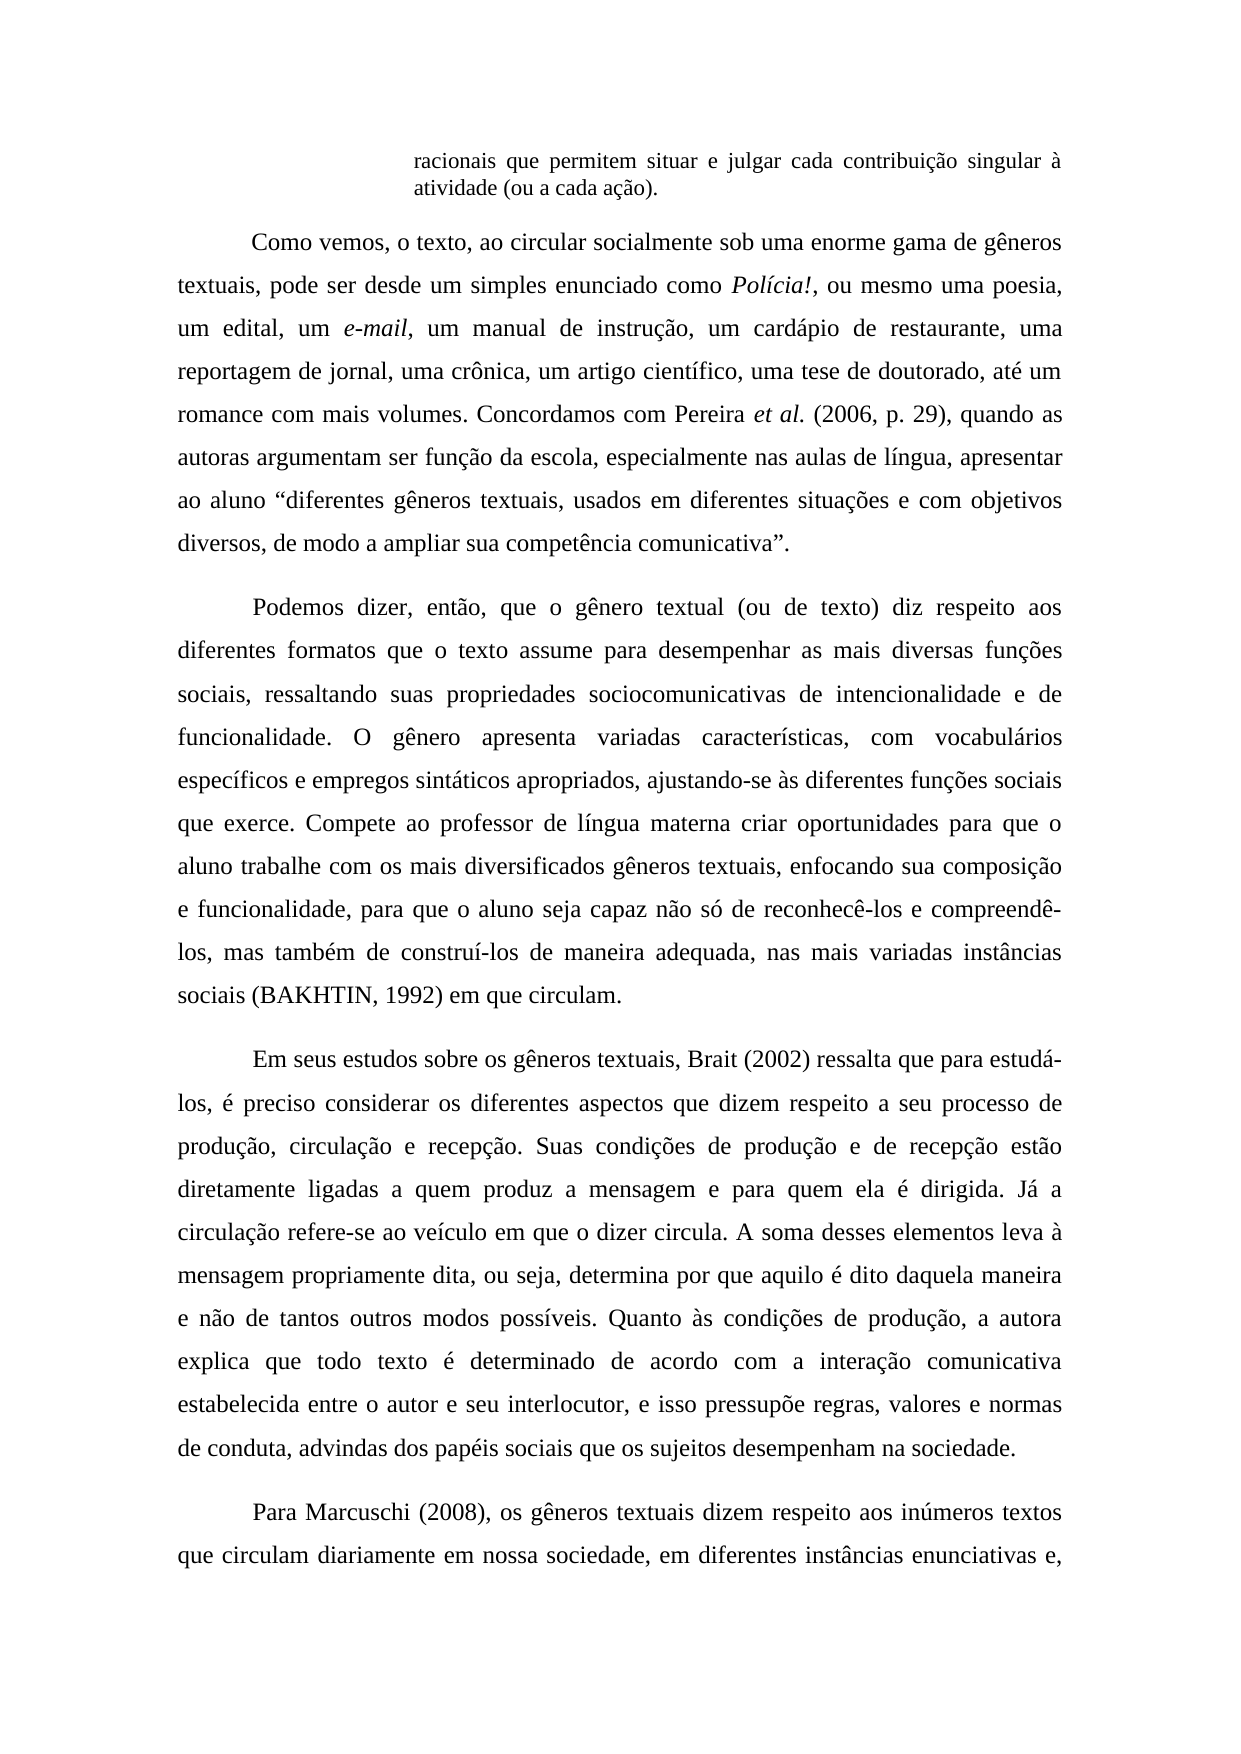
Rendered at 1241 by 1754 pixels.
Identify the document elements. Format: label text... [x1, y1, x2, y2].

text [413, 148, 1063, 200]
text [177, 1497, 1063, 1568]
text Como vemos, o texto, ao circular socialmente sob uma enorme gama de gêneros textuais, pode ser desde um simples enunciado como Polícia!, ou mesmo uma poesia, um edital, um e-mail, um manual de instrução, um cardápio de restaurante, uma reportagem de jornal, uma crônica, um artigo científico, uma tese de doutorado, até um romance com mais volumes. Concordamos com Pereira et al. (2006, p. 29), quando as autoras argumentam ser função da escola, especialmente nas aulas de língua, apresentar ao aluno “diferentes gêneros textuais, usados em diferentes situações e com objetivos diversos, de modo a ampliar sua competência comunicativa”. [177, 227, 1063, 557]
text Podemos dizer, então, que o gênero textual (ou de texto) diz respeito aos diferentes formatos que o texto assume para desempenhar as mais diversas funções sociais, ressaltando suas propriedades sociocomunicativas de intencionalidade e de funcionalidade. O gênero apresenta variadas características, com vocabulários específicos e empregos sintáticos apropriados, ajustando-se às diferentes funções sociais que exerce. Compete ao professor de língua materna criar oportunidades para que o aluno trabalhe com os mais diversificados gêneros textuais, enfocando sua composição e funcionalidade, para que o aluno seja capaz não só de reconhecê-los e compreendê-los, mas também de construí-los de maneira adequada, nas mais variadas instâncias sociais (BAKHTIN, 1992) em que circulam. [177, 592, 1063, 1009]
text Em seus estudos sobre os gêneros textuais, Brait (2002) ressalta que para estudá-los, é preciso considerar os diferentes aspectos que dizem respeito a seu processo de produção, circulação e recepção. Suas condições de produção e de recepção estão diretamente ligadas a quem produz a mensagem e para quem ela é dirigida. Já a circulação refere-se ao veículo em que o dizer circula. A soma desses elementos leva à mensagem propriamente dita, ou seja, determina por que aquilo é dito daquela maneira e não de tantos outros modos possíveis. Quanto às condições de produção, a autora explica que todo texto é determinado de acordo com a interação comunicativa estabelecida entre o autor e seu interlocutor, e isso pressupõe regras, valores e normas de conduta, advindas dos papéis sociais que os sujeitos desempenham na sociedade. [177, 1044, 1063, 1461]
